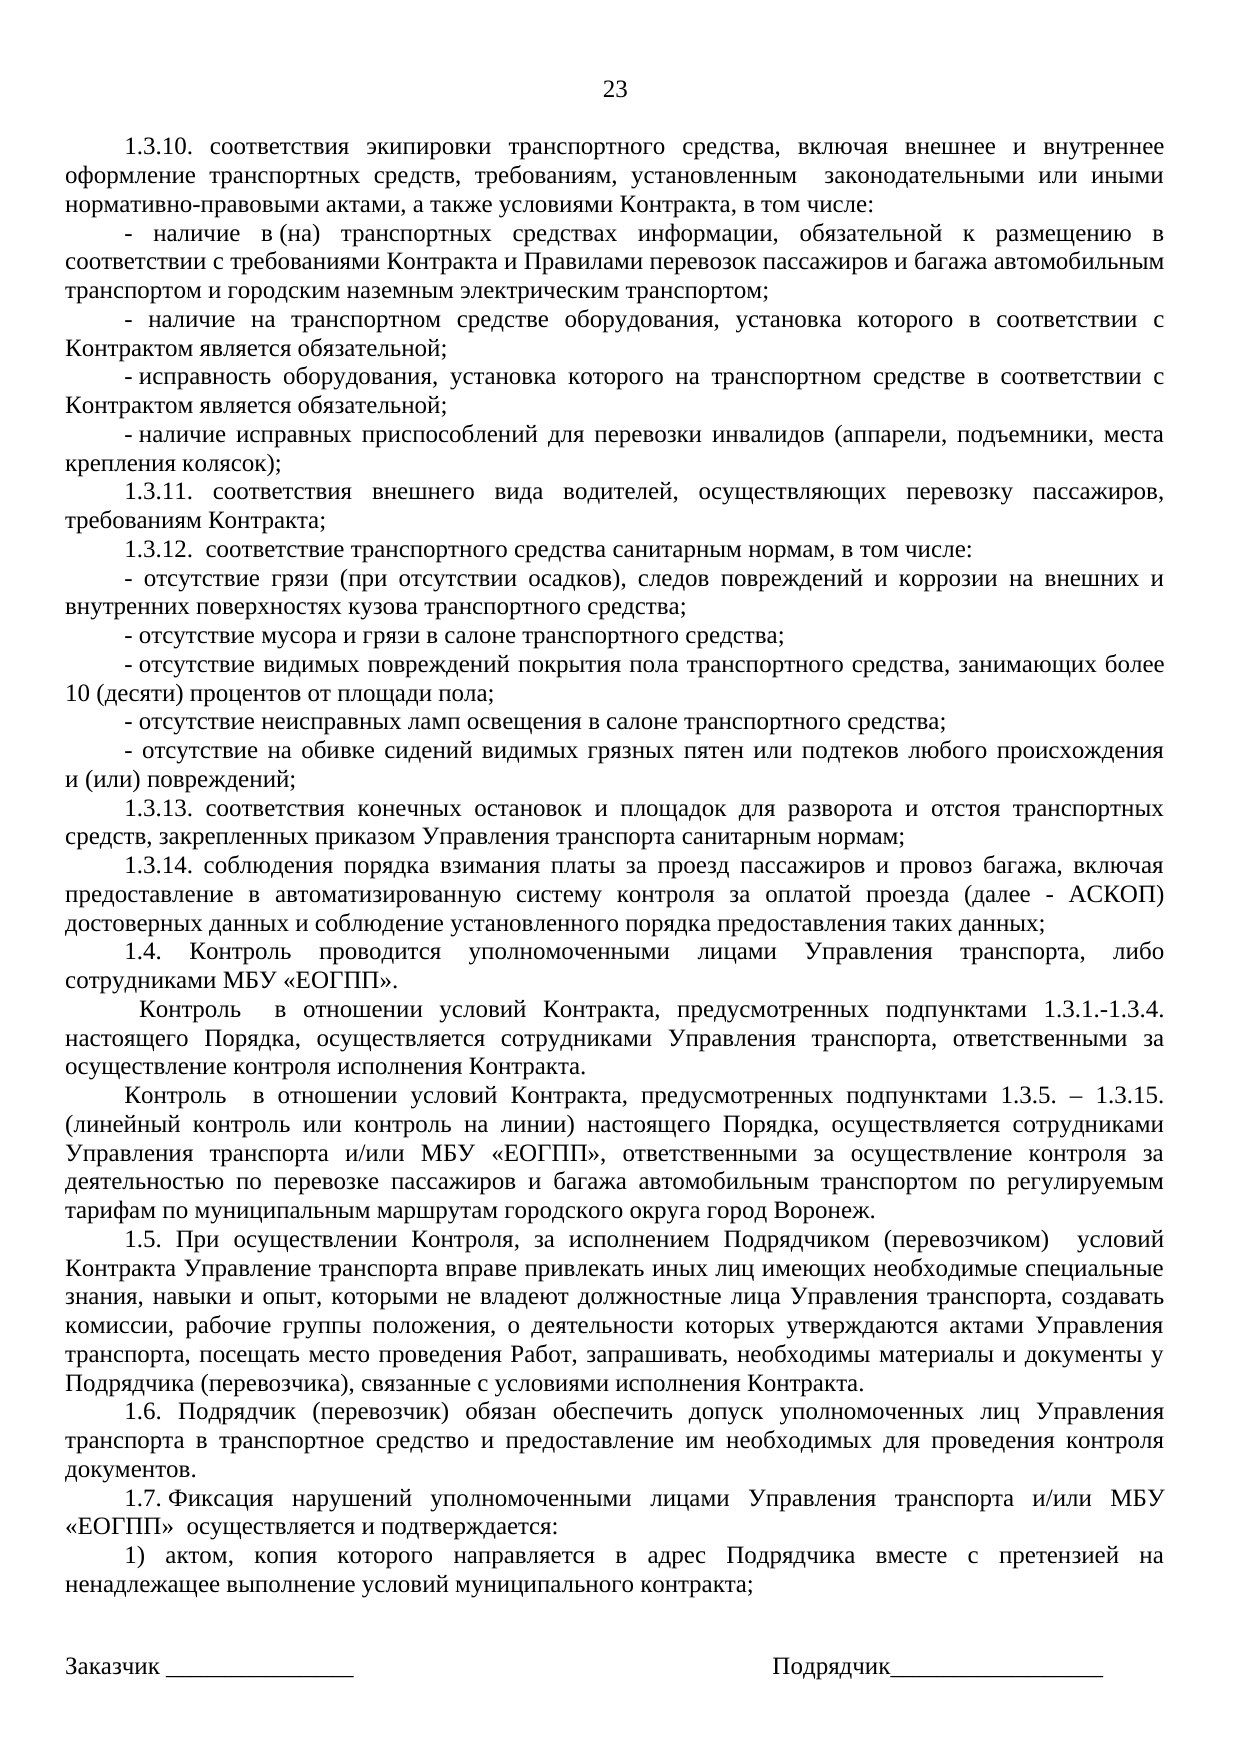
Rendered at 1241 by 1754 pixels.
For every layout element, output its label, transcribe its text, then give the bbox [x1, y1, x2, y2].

text - наличие исправных приспособлений для перевозки инвалидов (аппарели, подъемники, места крепления колясок); [65, 419, 1165, 476]
text - наличие на транспортном средстве оборудования, установка которого в соответствии с Контрактом является обязательной; [65, 304, 1165, 361]
text 1.3.13. соответствия конечных остановок и площадок для разворота и отстоя транспортных средств, закрепленных приказом Управления транспорта санитарным нормам; [65, 793, 1165, 850]
text 1.7. Фиксация нарушений уполномоченными лицами Управления транспорта и/или МБУ «ЕОГПП» осуществляется и подтверждается: [65, 1483, 1165, 1540]
text 1.4. Контроль проводится уполномоченными лицами Управления транспорта, либо сотрудниками МБУ «ЕОГПП». [65, 936, 1165, 994]
text 1) актом, копия которого направляется в адрес Подрядчика вместе с претензией на ненадлежащее выполнение условий муниципального контракта; [65, 1540, 1165, 1598]
text 1.3.12. соответствие транспортного средства санитарным нормам, в том числе: [65, 534, 1165, 563]
text 1.3.11. соответствия внешнего вида водителей, осуществляющих перевозку пассажиров, требованиям Контракта; [65, 476, 1165, 534]
text - исправность оборудования, установка которого на транспортном средстве в соответствии с Контрактом является обязательной; [65, 361, 1165, 419]
text - отсутствие на обивке сидений видимых грязных пятен или подтеков любого происхождения и (или) повреждений; [65, 735, 1165, 793]
text - отсутствие грязи (при отсутствии осадков), следов повреждений и коррозии на внешних и внутренних поверхностях кузова транспортного средства; [65, 563, 1165, 620]
text - наличие в (на) транспортных средствах информации, обязательной к размещению в соответствии с требованиями Контракта и Правилами перевозок пассажиров и багажа автомобильным транспортом и городским наземным электрическим транспортом; [65, 218, 1165, 304]
text 1.6. Подрядчик (перевозчик) обязан обеспечить допуск уполномоченных лиц Управления транспорта в транспортное средство и предоставление им необходимых для проведения контроля документов. [65, 1396, 1165, 1483]
text Контроль в отношении условий Контракта, предусмотренных подпунктами 1.3.1.-1.3.4. настоящего Порядка, осуществляется сотрудниками Управления транспорта, ответственными за осуществление контроля исполнения Контракта. [65, 994, 1165, 1080]
text 1.3.14. соблюдения порядка взимания платы за проезд пассажиров и провоз багажа, включая предоставление в автоматизированную систему контроля за оплатой проезда (далее - АСКОП) достоверных данных и соблюдение установленного порядка предоставления таких данных; [65, 850, 1165, 936]
text Контроль в отношении условий Контракта, предусмотренных подпунктами 1.3.5. – 1.3.15. (линейный контроль или контроль на линии) настоящего Порядка, осуществляется сотрудниками Управления транспорта и/или МБУ «ЕОГПП», ответственными за осуществление контроля за деятельностью по перевозке пассажиров и багажа автомобильным транспортом по регулируемым тарифам по муниципальным маршрутам городского округа город Воронеж. [65, 1080, 1165, 1224]
text - отсутствие неисправных ламп освещения в салоне транспортного средства; [65, 706, 1165, 735]
text - отсутствие мусора и грязи в салоне транспортного средства; [65, 620, 1165, 649]
text 1.3.10. соответствия экипировки транспортного средства, включая внешнее и внутреннее оформление транспортных средств, требованиям, установленным законодательными или иными нормативно-правовыми актами, а также условиями Контракта, в том числе: [65, 131, 1165, 218]
text - отсутствие видимых повреждений покрытия пола транспортного средства, занимающих более 10 (десяти) процентов от площади пола; [65, 649, 1165, 706]
text 1.5. При осуществлении Контроля, за исполнением Подрядчиком (перевозчиком) условий Контракта Управление транспорта вправе привлекать иных лиц имеющих необходимые специальные знания, навыки и опыт, которыми не владеют должностные лица Управления транспорта, создавать комиссии, рабочие группы положения, о деятельности которых утверждаются актами Управления транспорта, посещать место проведения Работ, запрашивать, необходимы материалы и документы у Подрядчика (перевозчика), связанные с условиями исполнения Контракта. [65, 1224, 1165, 1396]
